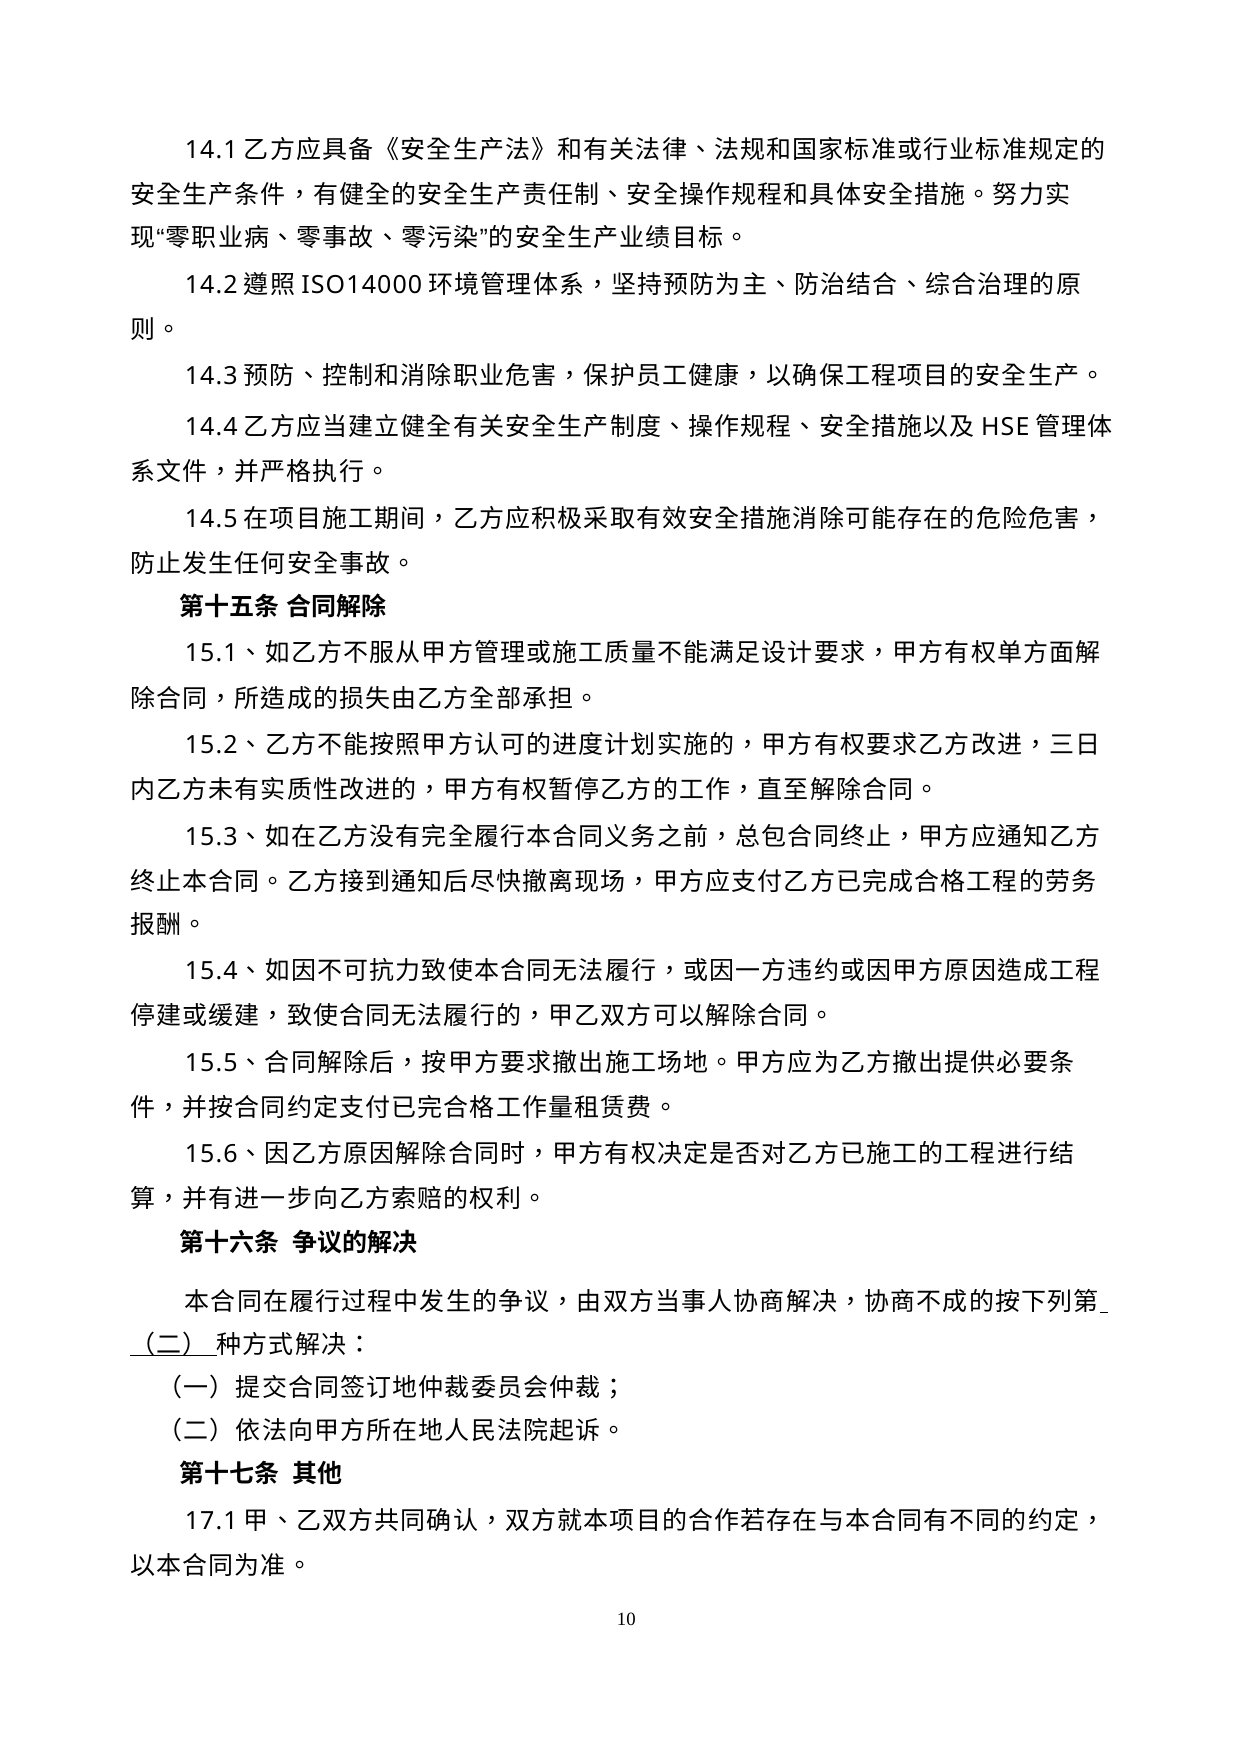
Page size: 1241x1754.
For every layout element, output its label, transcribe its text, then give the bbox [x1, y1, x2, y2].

text 14.1乙方应具备《安全生产法》和有关法律、法规和国家标准或行业标准规定的安全生产条件，有健全的安全生产责任制、安全操作规程和具体安全措施。努力实现“零职业病、零事故、零污染”的安全生产业绩目标。 [130, 132, 1122, 252]
text 第十七条 其他 [130, 1459, 1122, 1488]
text 15.4、如因不可抗力致使本合同无法履行，或因一方违约或因甲方原因造成工程停建或缓建，致使合同无法履行的，甲乙双方可以解除合同。 [130, 953, 1122, 1030]
text 本合同在履行过程中发生的争议，由双方当事人协商解决，协商不成的按下列第 （二） 种方式解决： [130, 1287, 1122, 1359]
text 第十六条 争议的解决 [130, 1228, 1122, 1256]
text 15.5、合同解除后，按甲方要求撤出施工场地。甲方应为乙方撤出提供必要条件，并按合同约定支付已完合格工作量租赁费。 [130, 1044, 1122, 1122]
text （二）依法向甲方所在地人民法院起诉。 [130, 1416, 1122, 1445]
text 14.2遵照ISO14000环境管理体系，坚持预防为主、防治结合、综合治理的原则。 [130, 266, 1122, 343]
text 15.6、因乙方原因解除合同时，甲方有权决定是否对乙方已施工的工程进行结算，并有进一步向乙方索赔的权利。 [130, 1136, 1122, 1213]
text 第十五条 合同解除 [130, 592, 1122, 621]
text 15.1、如乙方不服从甲方管理或施工质量不能满足设计要求，甲方有权单方面解除合同，所造成的损失由乙方全部承担。 [130, 635, 1122, 712]
text 17.1甲、乙双方共同确认，双方就本项目的合作若存在与本合同有不同的约定，以本合同为准。 [130, 1503, 1122, 1580]
text 14.3预防、控制和消除职业危害，保护员工健康，以确保工程项目的安全生产。 [130, 358, 1122, 392]
text 14.4乙方应当建立健全有关安全生产制度、操作规程、安全措施以及HSE管理体系文件，并严格执行。 [130, 409, 1122, 486]
text 15.2、乙方不能按照甲方认可的进度计划实施的，甲方有权要求乙方改进，三日内乙方未有实质性改进的，甲方有权暂停乙方的工作，直至解除合同。 [130, 727, 1122, 804]
text 14.5在项目施工期间，乙方应积极采取有效安全措施消除可能存在的危险危害，防止发生任何安全事故。 [130, 500, 1122, 578]
text 15.3、如在乙方没有完全履行本合同义务之前，总包合同终止，甲方应通知乙方终止本合同。乙方接到通知后尽快撤离现场，甲方应支付乙方已完成合格工程的劳务报酬。 [130, 818, 1122, 938]
text （一）提交合同签订地仲裁委员会仲裁； [130, 1373, 1122, 1402]
